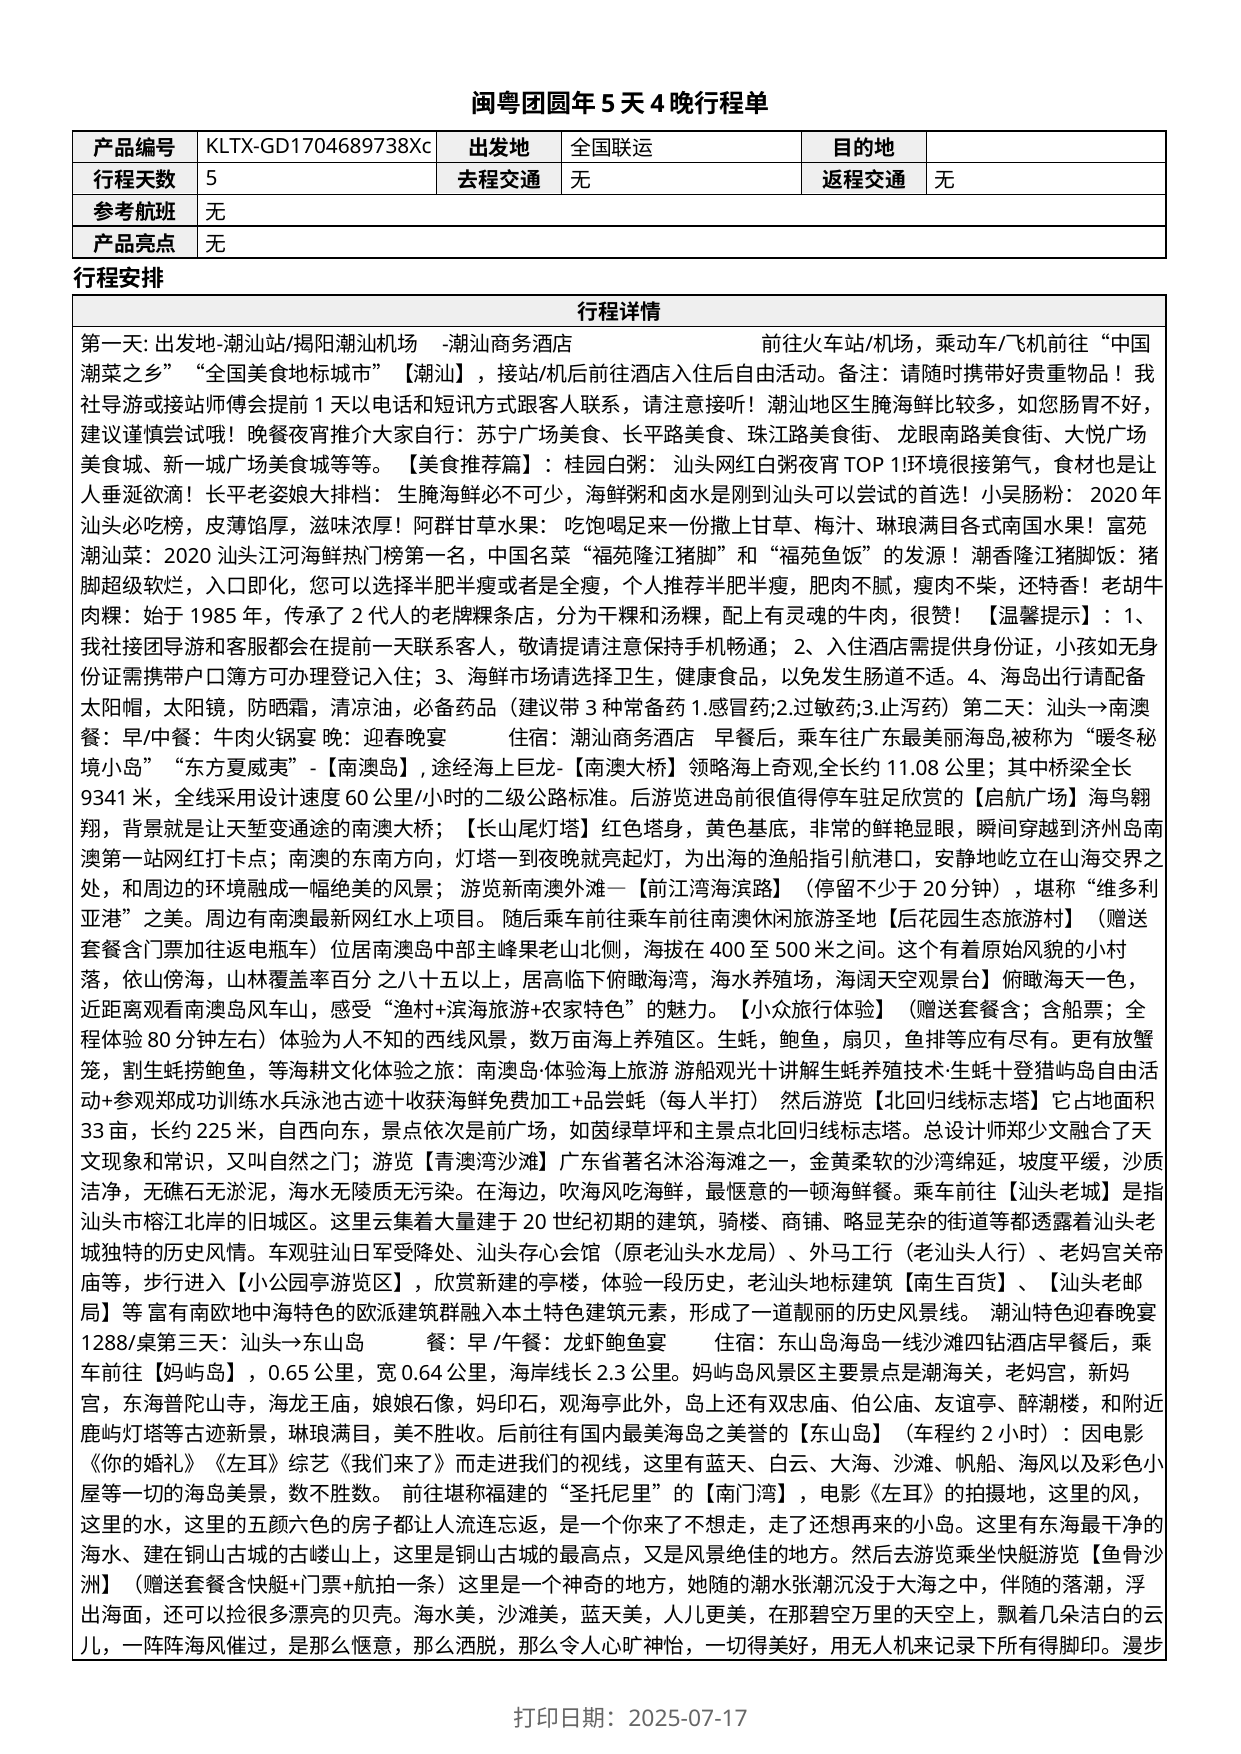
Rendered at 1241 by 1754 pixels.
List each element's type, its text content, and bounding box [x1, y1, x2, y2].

table_header [927, 132, 1165, 162]
text 行程安排 [73, 260, 1167, 293]
table_cell 5 [198, 163, 436, 193]
table_header 行程详情 [73, 296, 1165, 326]
table_header KLTX-GD1704689738Xc [198, 132, 436, 162]
table_cell 无 [562, 163, 801, 193]
table_cell 去程交通 [437, 163, 561, 193]
table_cell 行程天数 [73, 163, 197, 193]
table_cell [73, 327, 1165, 1659]
table_cell 返程交通 [802, 163, 926, 193]
table_header 全国联运 [562, 132, 801, 162]
table_cell 产品亮点 [73, 227, 197, 257]
table_cell 参考航班 [73, 195, 197, 225]
table_cell 无 [198, 227, 1165, 257]
table_header 目的地 [802, 132, 926, 162]
text 闽粤团圆年5天4晚行程单 [73, 83, 1167, 119]
table_header 出发地 [437, 132, 561, 162]
table_cell 无 [927, 163, 1165, 193]
table_cell 无 [198, 195, 1165, 225]
table_header 产品编号 [73, 132, 197, 162]
